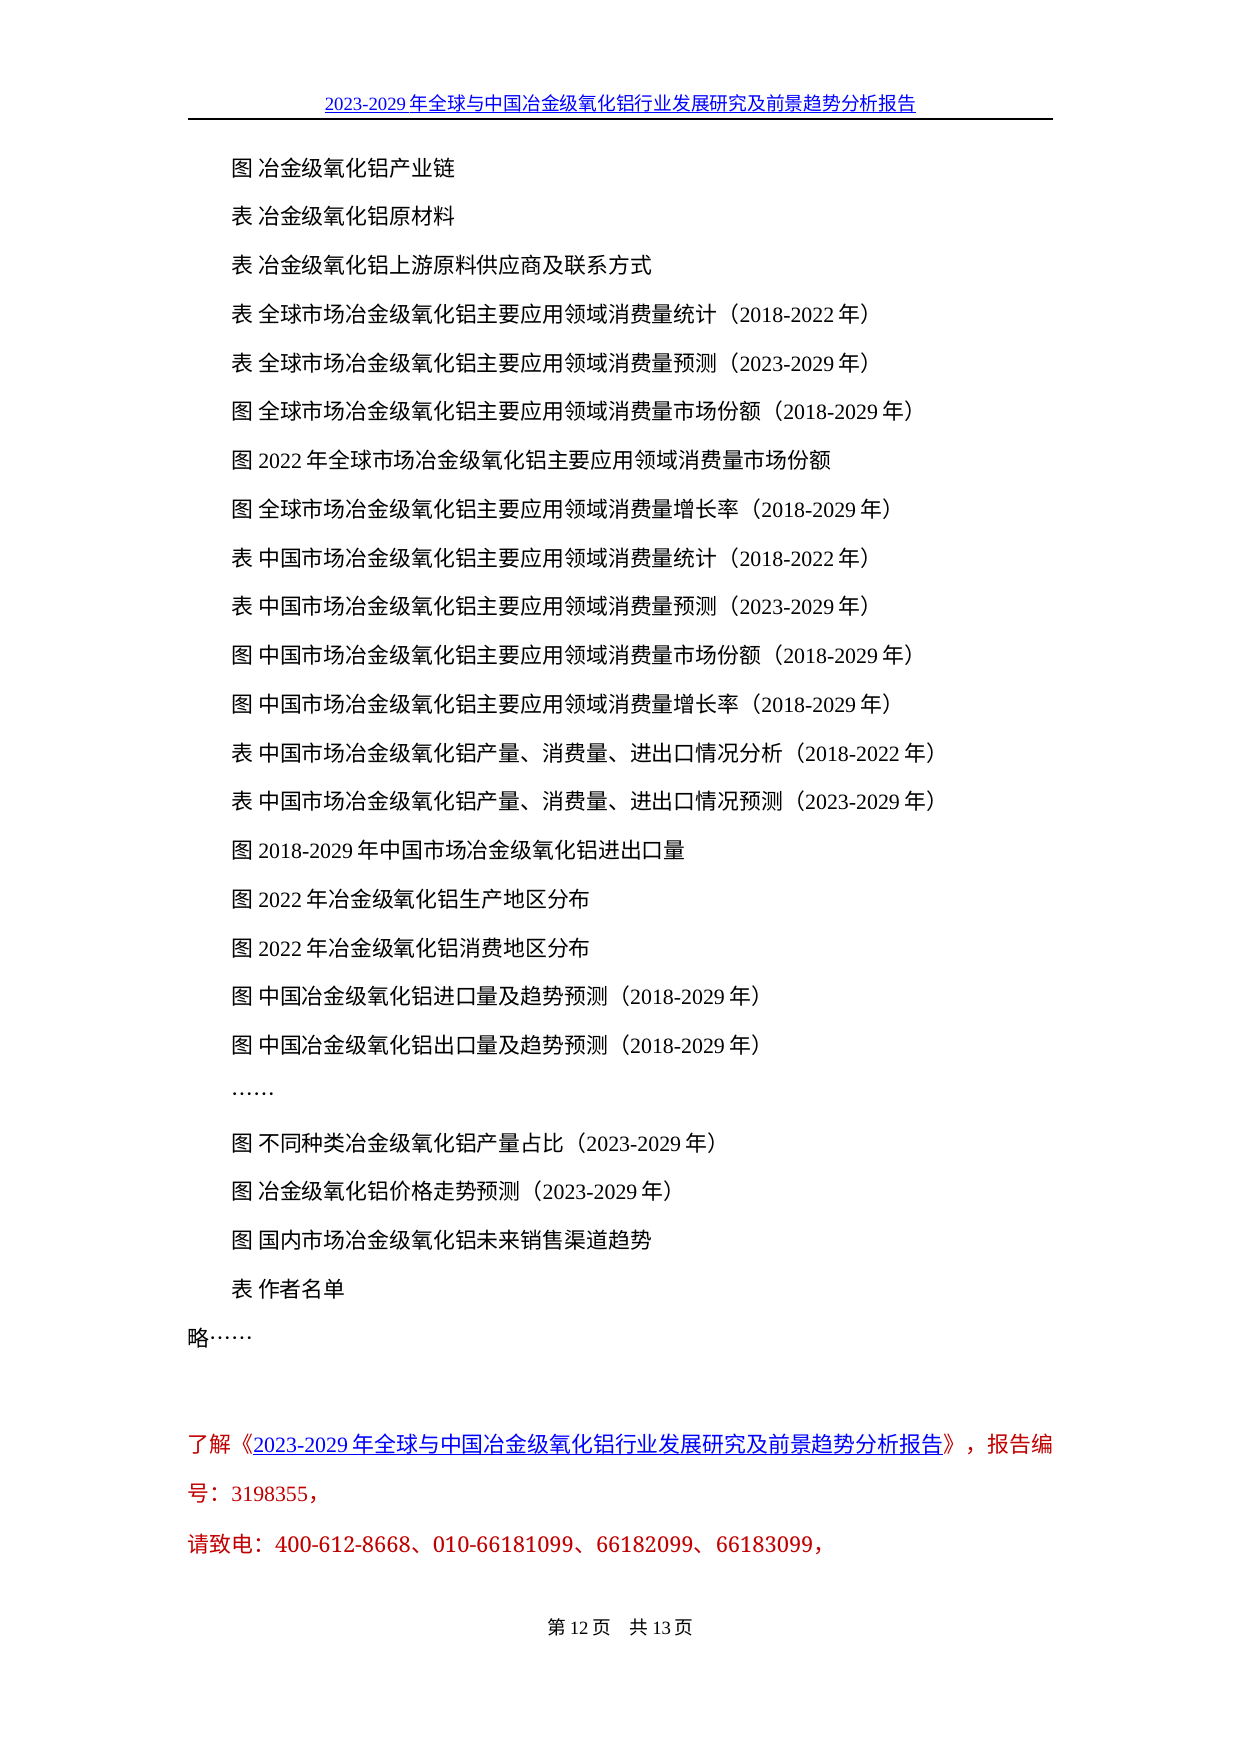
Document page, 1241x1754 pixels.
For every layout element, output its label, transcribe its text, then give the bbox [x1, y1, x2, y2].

text 了解《2023-2029年全球与中国冶金级氧化铝行业发展研究及前景趋势分析报告》，报告编号：3198355， [187, 1427, 1053, 1508]
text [187, 150, 1053, 1353]
text 请致电：400-612-8668、010-66181099、66182099、66183099， [187, 1527, 1053, 1559]
